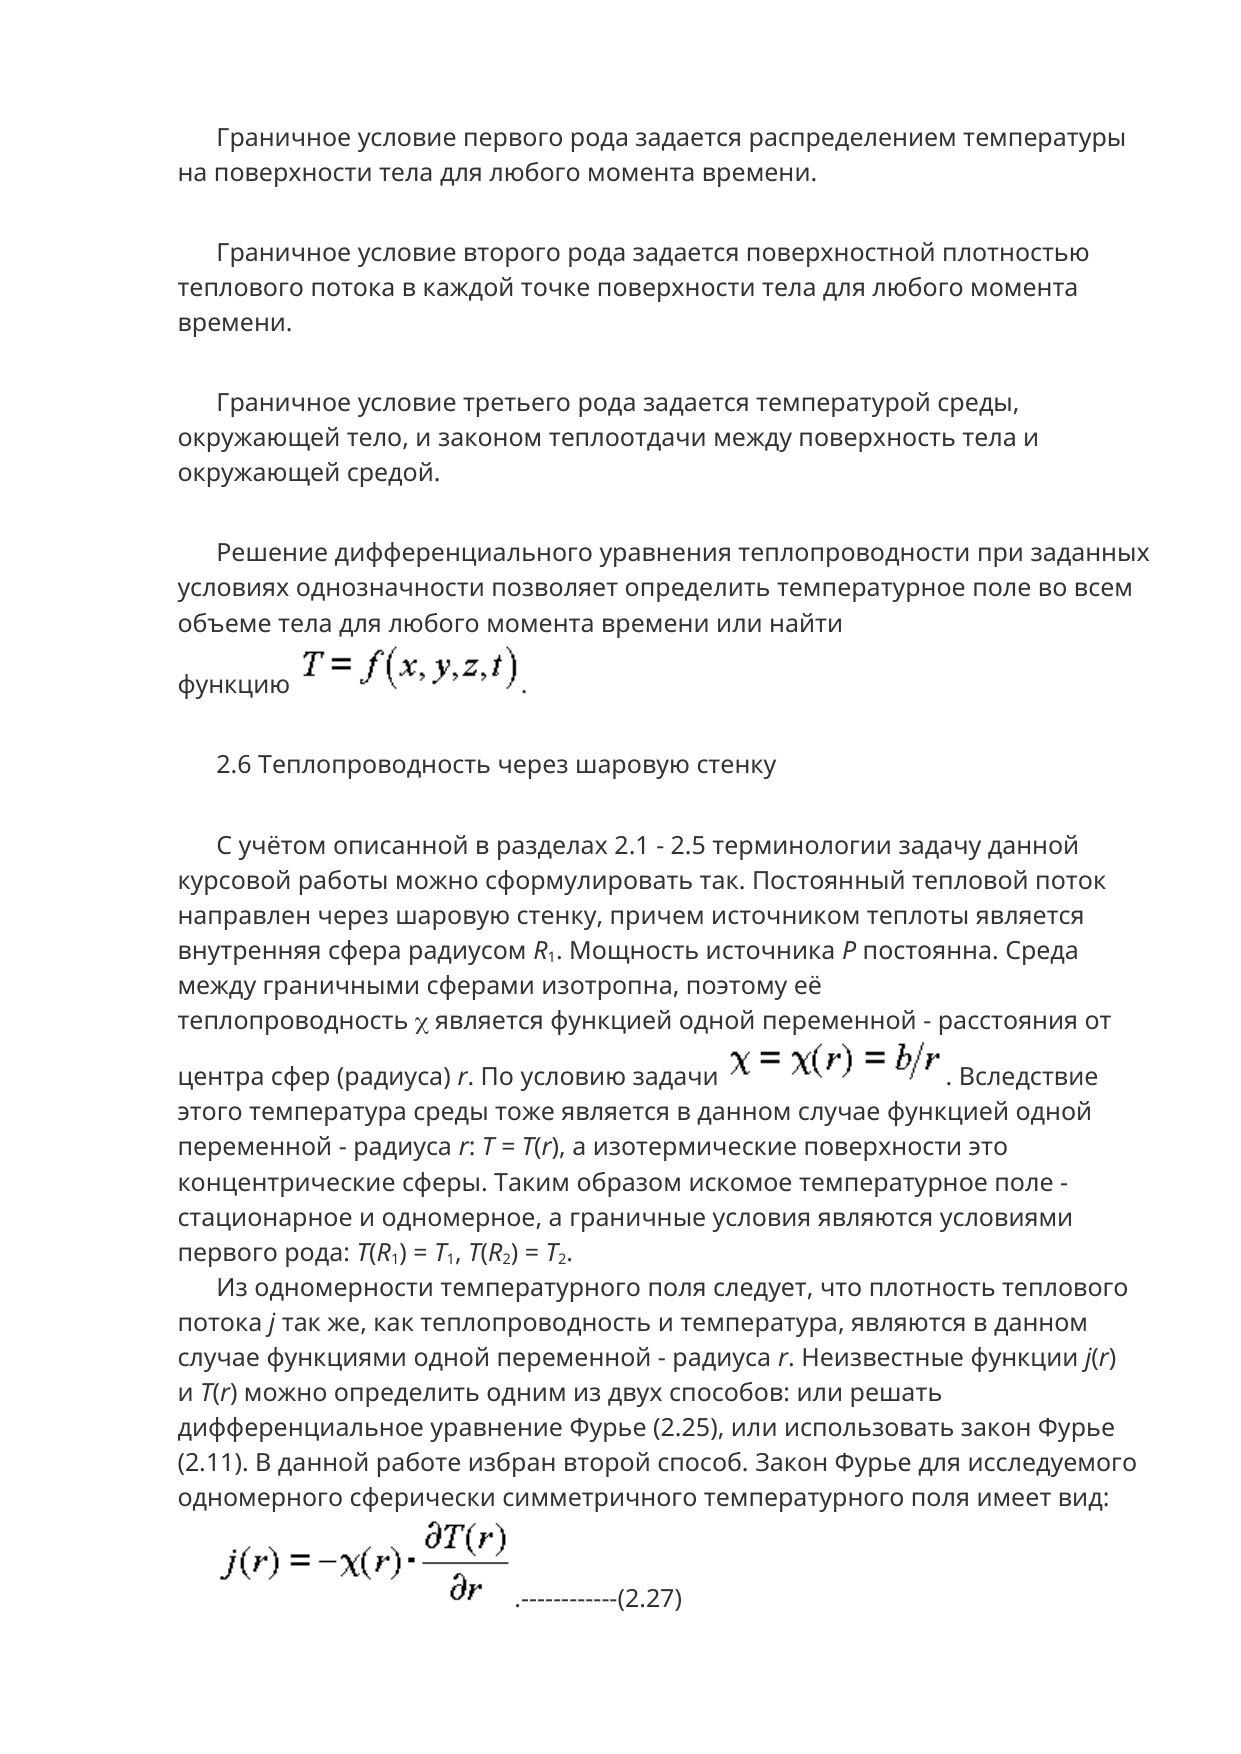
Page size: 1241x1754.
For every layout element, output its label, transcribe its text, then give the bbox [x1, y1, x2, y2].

text С учётом описанной в разделах 2.1 - 2.5 терминологии задачу данной курсовой работы можно сформулировать так. Постоянный тепловой поток направлен через шаровую стенку, причем источником теплоты является внутренняя сфера радиусом R1. Мощность источника P постоянна. Среда между граничными сферами изотропна, поэтому её теплопроводность  является функцией одной переменной - расстояния от центра сфер (радиуса) r. По условию задачи . Вследствие этого температура среды тоже является в данном случае функцией одной переменной - радиуса r: T = T(r), а изотермические поверхности это концентрические сферы. Таким образом искомое температурное поле - стационарное и одномерное, а граничные условия являются условиями первого рода: T(R1) = T1, T(R2) = T2. [177, 826, 1152, 1268]
text 2.6 Теплопроводность через шаровую стенку [177, 746, 1152, 781]
text Граничное условие третьего рода задается температурой среды, окружающей тело, и законом теплоотдачи между поверхность тела и окружающей средой. [177, 384, 1152, 489]
text Из одномерности температурного поля следует, что плотность теплового потока j так же, как теплопроводность и температура, являются в данном случае функциями одной переменной - радиуса r. Неизвестные функции j(r) и T(r) можно определить одним из двух способов: или решать дифференциальное уравнение Фурье (2.25), или использовать закон Фурье (2.11). В данной работе избран второй способ. Закон Фурье для исследуемого одномерного сферически симметричного температурного поля имеет вид: [177, 1268, 1152, 1514]
picture [296, 639, 521, 694]
text Решение дифференциального уравнения теплопроводности при заданных условиях однозначности позволяет определить температурное поле во всем объеме тела для любого момента времени или найти функцию . [177, 534, 1152, 701]
picture [725, 1036, 946, 1086]
picture [216, 1514, 515, 1608]
text Граничное условие первого рода задается распределением температуры на поверхности тела для любого момента времени. [177, 118, 1152, 188]
text Граничное условие второго рода задается поверхностной плотностью теплового потока в каждой точке поверхности тела для любого момента времени. [177, 233, 1152, 339]
